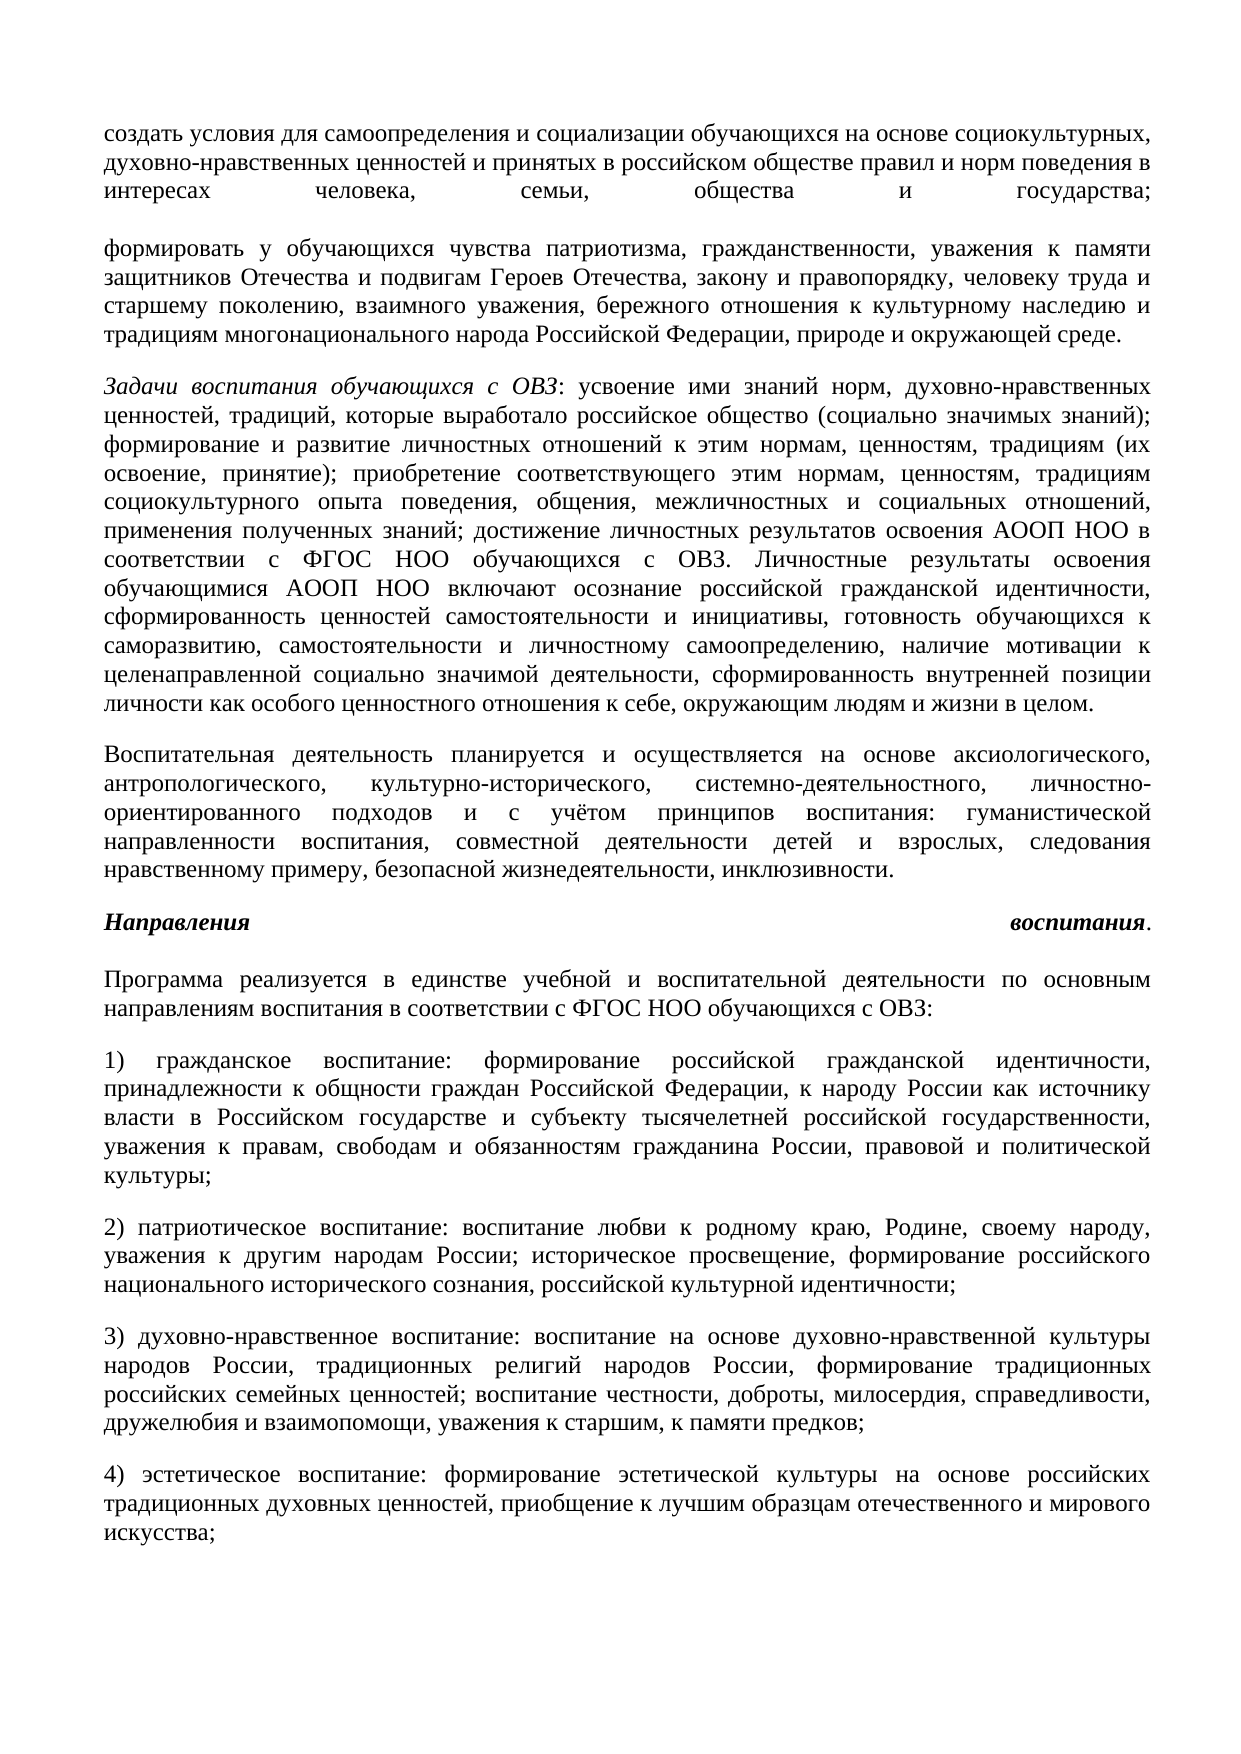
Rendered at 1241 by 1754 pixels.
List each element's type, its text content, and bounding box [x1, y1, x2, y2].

text 2) патриотическое воспитание: воспитание любви к родному краю, Родине, своему народу, уважения к другим народам России; историческое просвещение, формирование российского национального исторического сознания, российской культурной идентичности; [103, 1212, 1152, 1298]
text 3) духовно-нравственное воспитание: воспитание на основе духовно-нравственной культуры народов России, традиционных религий народов России, формирование традиционных российских семейных ценностей; воспитание честности, доброты, милосердия, справедливости, дружелюбия и взаимопомощи, уважения к старшим, к памяти предков; [103, 1321, 1152, 1436]
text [103, 118, 1152, 348]
text Задачи воспитания обучающихся с ОВЗ: усвоение ими знаний норм, духовно-нравственных ценностей, традиций, которые выработало российское общество (социально значимых знаний); формирование и развитие личностных отношений к этим нормам, ценностям, традициям (их освоение, принятие); приобретение соответствующего этим нормам, ценностям, традициям социокультурного опыта поведения, общения, межличностных и социальных отношений, применения полученных знаний; достижение личностных результатов освоения АООП НОО в соответствии с ФГОС НОО обучающихся с ОВЗ. Личностные результаты освоения обучающимися АООП НОО включают осознание российской гражданской идентичности, сформированность ценностей самостоятельности и инициативы, готовность обучающихся к саморазвитию, самостоятельности и личностному самоопределению, наличие мотивации к целенаправленной социально значимой деятельности, сформированность внутренней позиции личности как особого ценностного отношения к себе, окружающим людям и жизни в целом. [103, 371, 1152, 716]
text Воспитательная деятельность планируется и осуществляется на основе аксиологического, антропологического, культурно-исторического, системно-деятельностного, личностно-ориентированного подходов и с учётом принципов воспитания: гуманистической направленности воспитания, совместной деятельности детей и взрослых, следования нравственному примеру, безопасной жизнедеятельности, инклюзивности. [103, 739, 1152, 883]
text 1) гражданское воспитание: формирование российской гражданской идентичности, принадлежности к общности граждан Российской Федерации, к народу России как источнику власти в Российском государстве и субъекту тысячелетней российской государственности, уважения к правам, свободам и обязанностям гражданина России, правовой и политической культуры; [103, 1045, 1152, 1188]
text Направления воспитания. Программа реализуется в единстве учебной и воспитательной деятельности по основным направлениям воспитания в соответствии с ФГОС НОО обучающихся с ОВЗ: [103, 907, 1152, 1022]
text 4) эстетическое воспитание: формирование эстетической культуры на основе российских традиционных духовных ценностей, приобщение к лучшим образцам отечественного и мирового искусства; [103, 1459, 1152, 1546]
